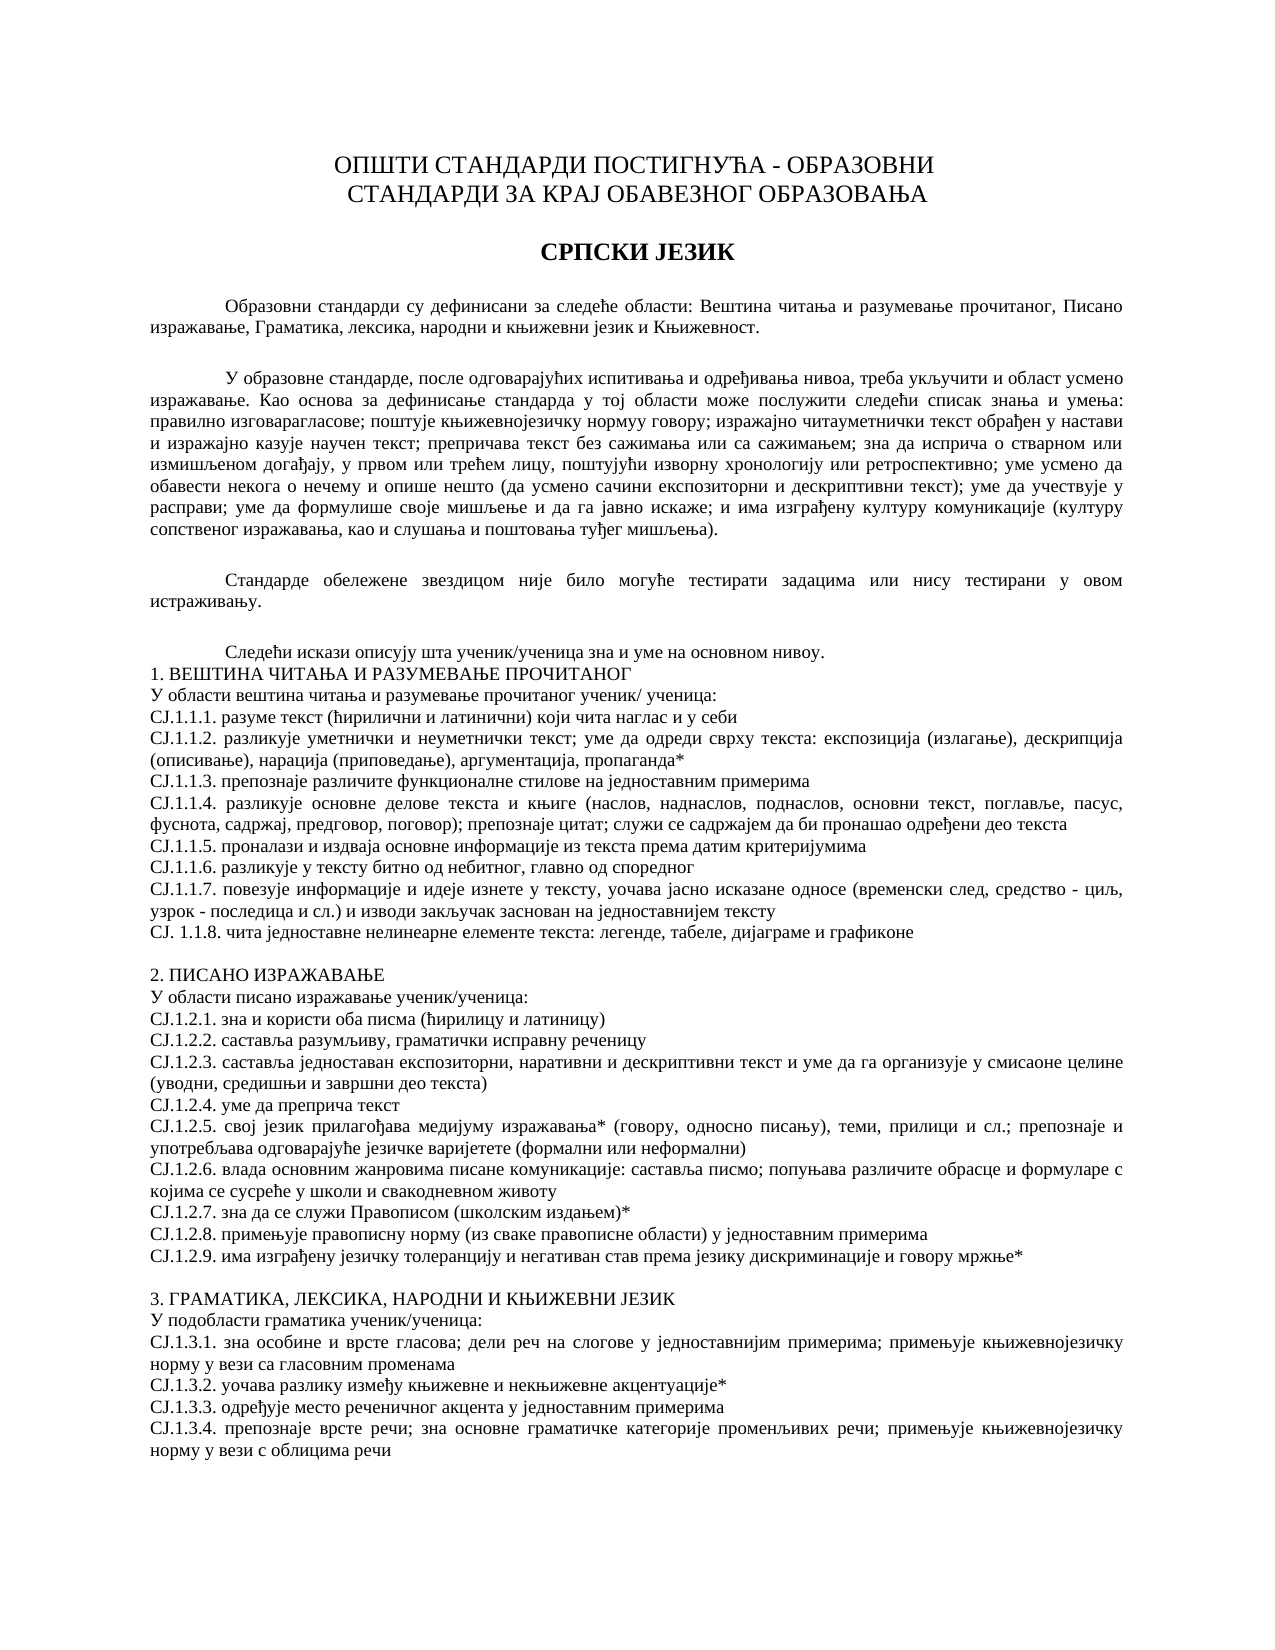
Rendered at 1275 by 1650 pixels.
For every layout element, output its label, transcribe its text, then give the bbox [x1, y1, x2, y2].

text 1. ВЕШТИНА ЧИТАЊА И РАЗУМЕВАЊЕ ПРОЧИТАНОГ [150, 662, 1125, 684]
text СЈ.1.2.9. има изграђену језичку толеранцију и негативан став према језику дискриминације и говору мржње* [150, 1244, 1125, 1266]
text СЈ.1.3.2. уочава разлику између књижевне и некњижевне акцентуације* [150, 1374, 1125, 1396]
text СЈ.1.2.6. влада основним жанровима писане комуникације: саставља писмо; попуњава различите обрасце и формуларе с којима се сусреће у школи и свакодневном животу [150, 1158, 1125, 1201]
text СЈ.1.1.5. проналази и издваја основне информације из текста према датим критеријумима [150, 835, 1125, 856]
text Образовни стандарди су дефинисани за следеће области: Вештина читања и разумевање прочитаног, Писано изражавање, Граматика, лексика, народни и књижевни језик и Књижевност. [150, 294, 1125, 338]
text СЈ.1.2.8. примењује правописну норму (из сваке правописне области) у једноставним примерима [150, 1223, 1125, 1244]
text Стандарде обележене звездицом није било могуће тестирати задацима или нису тестирани у овом истраживању. [150, 568, 1125, 612]
text СЈ.1.2.1. зна и користи оба писма (ћирилицу и латиницу) [150, 1007, 1125, 1029]
text СЈ.1.3.3. одређује место реченичног акцента у једноставним примерима [150, 1396, 1125, 1417]
text СЈ.1.2.4. уме да преприча текст [150, 1094, 1125, 1115]
text СЈ.1.3.1. зна особине и врсте гласова; дели реч на слогове у једноставнијим примерима; примењује књижевнојезичку норму у вези са гласовним променама [150, 1331, 1125, 1374]
text У области писано изражавање ученик/ученица: [150, 986, 1125, 1007]
text СЈ.1.3.4. препознаје врсте речи; зна основне граматичке категорије променљивих речи; примењује књижевнојезичку норму у вези с облицима речи [150, 1417, 1125, 1460]
text СЈ. 1.1.8. чита једноставне нелинеарне елементе текста: легенде, табеле, дијаграме и графиконе [150, 921, 1125, 943]
text СЈ.1.1.2. разликује уметнички и неуметнички текст; уме да одреди сврху текста: експозиција (излагање), дескрипција (описивање), нарација (приповедање), аргументација, пропаганда* [150, 727, 1125, 770]
text У подобласти граматика ученик/ученица: [150, 1309, 1125, 1331]
text СЈ.1.1.6. разликује у тексту битно од небитног, главно од споредног [150, 856, 1125, 878]
text СЈ.1.1.4. разликује основне делове текста и књиге (наслов, наднаслов, поднаслов, основни текст, поглавље, пасус, фуснота, садржај, предговор, поговор); препознаје цитат; служи се садржајем да би пронашао одређени део текста [150, 792, 1125, 835]
text У образовне стандарде, после одговарајућих испитивања и одређивања нивоа, треба укључити и област усмено изражавање. Као основа за дефинисање стандарда у тој области може послужити следећи списак знања и умења: правилно изговарагласове; поштује књижевнојезичку нормуу говору; изражајно читауметнички текст обрађен у настави и изражајно казује научен текст; препричава текст без сажимања или са сажимањем; зна да исприча о стварном или измишљеном догађају, у првом или трећем лицу, поштујући изворну хронологију или ретроспективно; уме усмено да обавести некога о нечему и опише нешто (да усмено сачини експозиторни и дескриптивни текст); уме да учествује у расправи; уме да формулише своје мишљење и да га јавно искаже; и има изграђену културу комуникације (културу сопственог изражавања, као и слушања и поштовања туђег мишљења). [150, 367, 1125, 539]
text 3. ГРАМАТИКА, ЛЕКСИКА, НАРОДНИ И КЊИЖЕВНИ ЈЕЗИК [150, 1288, 1125, 1309]
text СЈ.1.2.5. свој језик прилагођава медијуму изражавања* (говору, односно писању), теми, прилици и сл.; препознаје и употребљава одговарајуће језичке варијетете (формални или неформални) [150, 1115, 1125, 1158]
text СЈ.1.2.3. саставља једноставан експозиторни, наративни и дескриптивни текст и уме да га организује у смисаоне целине (уводни, средишњи и завршни део текста) [150, 1051, 1125, 1094]
text СРПСКИ ЈЕЗИК [150, 237, 1125, 265]
text ОПШТИ СТАНДАРДИ ПОСТИГНУЋА - ОБРАЗОВНИ СТАНДАРДИ ЗА КРАЈ ОБАВЕЗНОГ ОБРАЗОВАЊА [150, 150, 1125, 207]
text СЈ.1.2.2. саставља разумљиву, граматички исправну реченицу [150, 1029, 1125, 1051]
text Следећи искази описују шта ученик/ученица зна и уме на основном нивоу. [150, 641, 1125, 662]
text СЈ.1.1.7. повезује информације и идеје изнете у тексту, уочава јасно исказане односе (временски след, средство - циљ, узрок - последица и сл.) и изводи закључак заснован на једноставнијем тексту [150, 878, 1125, 921]
text СЈ.1.1.1. разуме текст (ћирилични и латинични) који чита наглас и у себи [150, 706, 1125, 727]
text СЈ.1.1.3. препознаје различите функционалне стилове на једноставним примерима [150, 770, 1125, 792]
text У области вештина читања и разумевање прочитаног ученик/ ученица: [150, 684, 1125, 706]
text 2. ПИСАНО ИЗРАЖАВАЊЕ [150, 964, 1125, 986]
text СЈ.1.2.7. зна да се служи Правописом (школским издањем)* [150, 1201, 1125, 1223]
